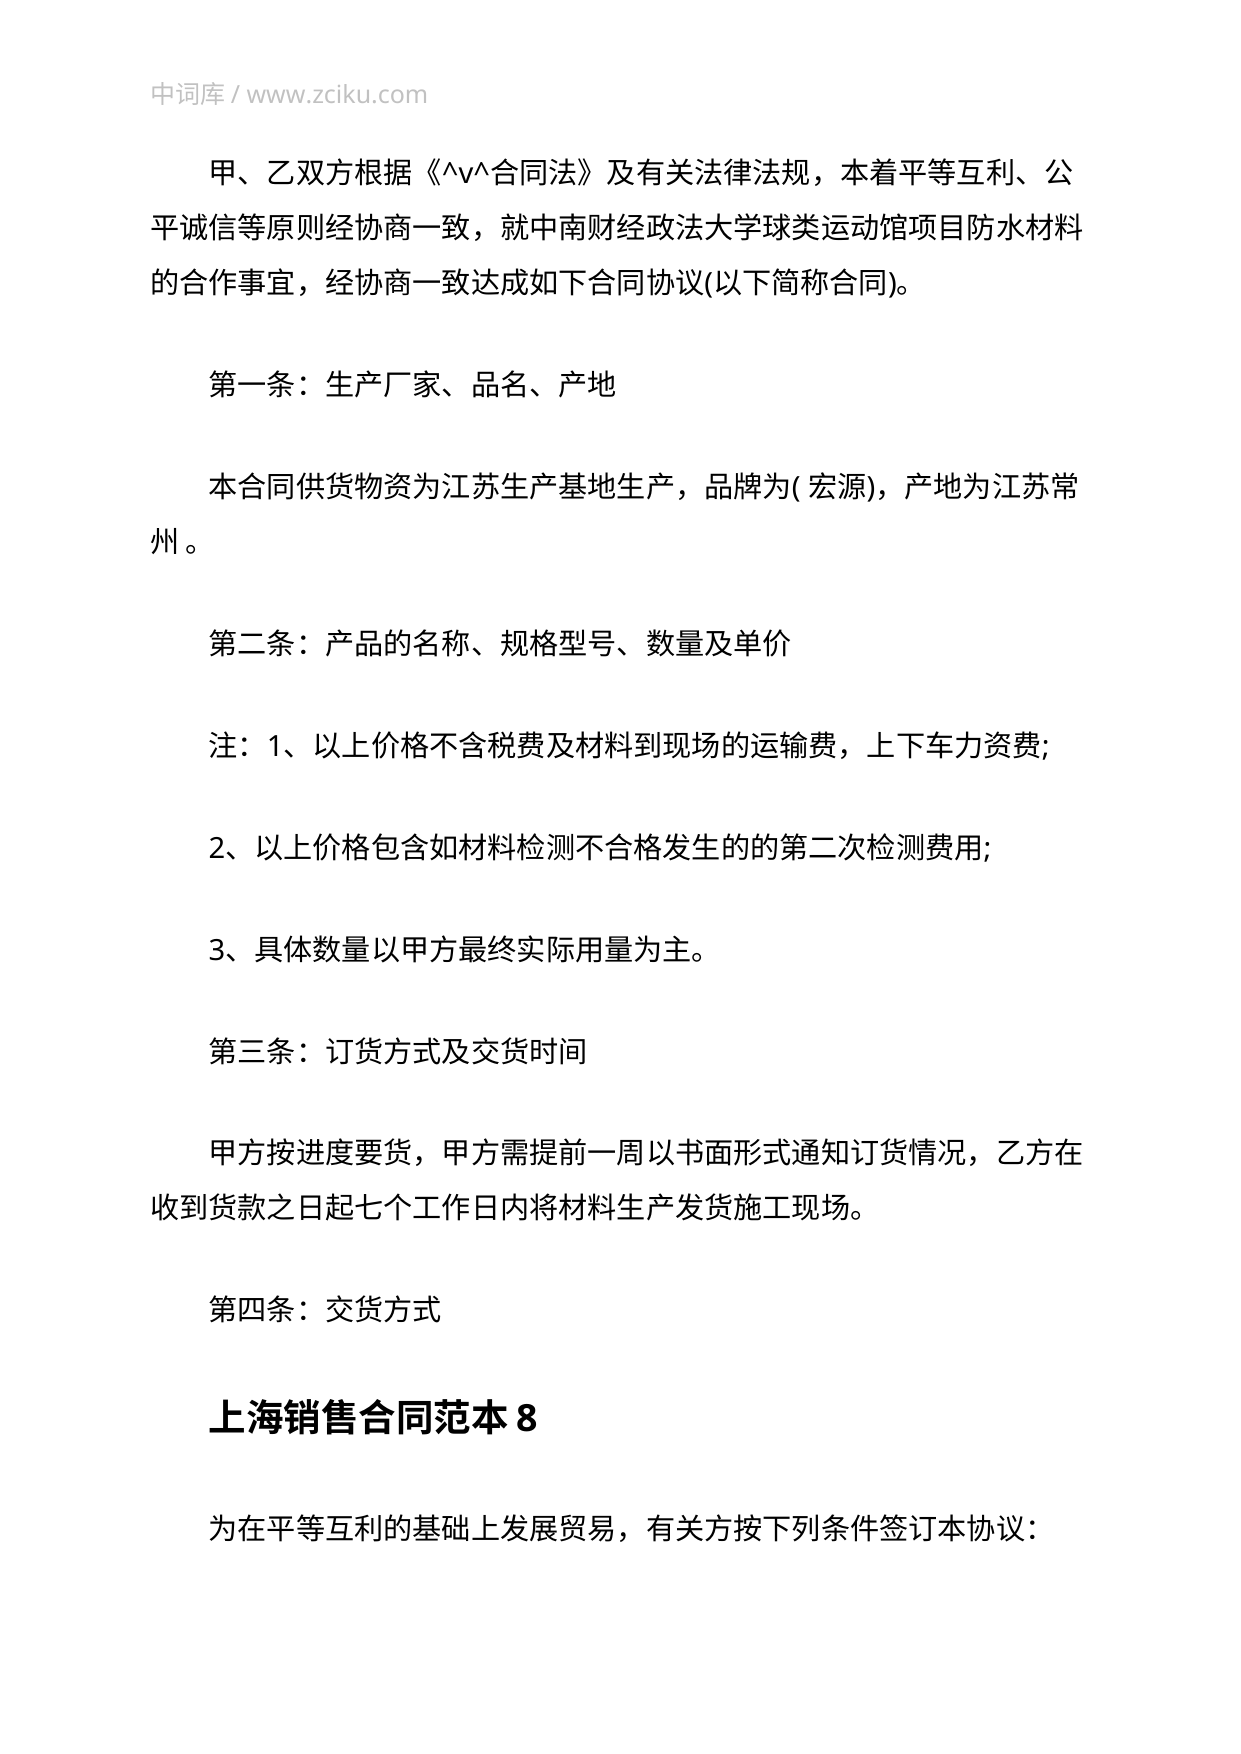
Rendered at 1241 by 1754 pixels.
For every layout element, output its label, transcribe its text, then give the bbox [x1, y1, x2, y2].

text 甲方按进度要货，甲方需提前一周以书面形式通知订货情况，乙方在收到货款之日起七个工作日内将材料生产发货施工现场。 [150, 1130, 1090, 1227]
text 2、以上价格包含如材料检测不合格发生的的第二次检测费用; [150, 824, 1090, 867]
text 本合同供货物资为江苏生产基地生产，品牌为( 宏源)，产地为江苏常州 。 [150, 464, 1090, 561]
text 第一条：生产厂家、品名、产地 [150, 362, 1090, 404]
text 甲、乙双方根据《^v^合同法》及有关法律法规，本着平等互利、公平诚信等原则经协商一致，就中南财经政法大学球类运动馆项目防水材料的合作事宜，经协商一致达成如下合同协议(以下简称合同)。 [150, 150, 1090, 302]
text 为在平等互利的基础上发展贸易，有关方按下列条件签订本协议： [150, 1506, 1090, 1548]
text 注：1、以上价格不含税费及材料到现场的运输费，上下车力资费; [150, 722, 1090, 764]
text 3、具体数量以甲方最终实际用量为主。 [150, 926, 1090, 968]
text 第二条：产品的名称、规格型号、数量及单价 [150, 620, 1090, 663]
text 第三条：订货方式及交货时间 [150, 1028, 1090, 1070]
text 第四条：交货方式 [150, 1287, 1090, 1329]
text 上海销售合同范本8 [150, 1388, 1090, 1443]
